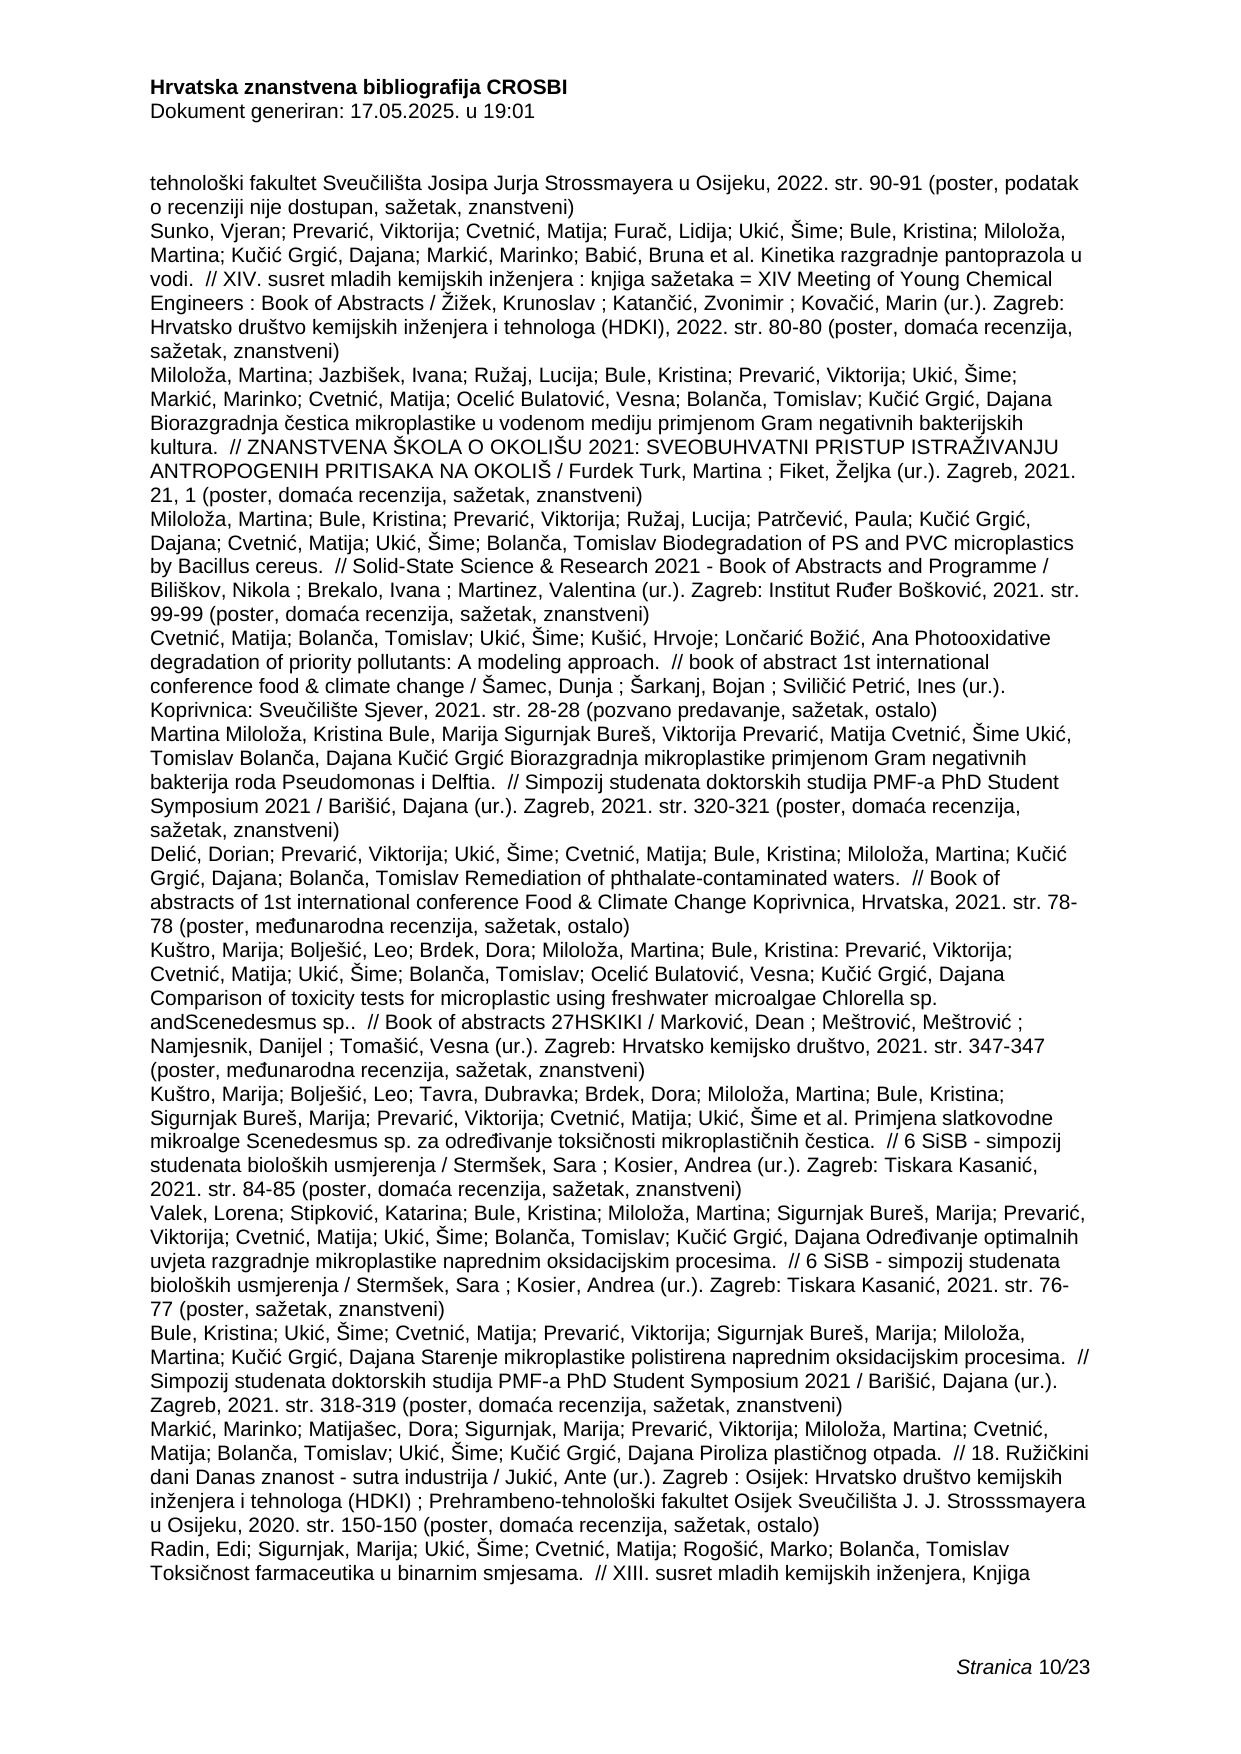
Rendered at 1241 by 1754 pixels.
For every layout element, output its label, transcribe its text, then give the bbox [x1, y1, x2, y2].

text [150, 171, 1090, 219]
text Valek, Lorena; Stipković, Katarina; Bule, Kristina; Miloloža, Martina; Sigurnjak Bureš, Marija; Prevarić, Viktorija; Cvetnić, Matija; Ukić, Šime; Bolanča, Tomislav; Kučić Grgić, Dajana [150, 1201, 1090, 1321]
text Delić, Dorian; Prevarić, Viktorija; Ukić, Šime; Cvetnić, Matija; Bule, Kristina; Miloloža, Martina; Kučić Grgić, Dajana; Bolanča, Tomislav [150, 842, 1090, 938]
text Bule, Kristina; Ukić, Šime; Cvetnić, Matija; Prevarić, Viktorija; Sigurnjak Bureš, Marija; Miloloža, Martina; Kučić Grgić, Dajana [150, 1321, 1090, 1417]
text Cvetnić, Matija; Bolanča, Tomislav; Ukić, Šime; Kušić, Hrvoje; Lončarić Božić, Ana [150, 626, 1090, 722]
text Kuštro, Marija; Bolješić, Leo; Tavra, Dubravka; Brdek, Dora; Miloloža, Martina; Bule, Kristina; Sigurnjak Bureš, Marija; Prevarić, Viktorija; Cvetnić, Matija; Ukić, Šime et al. [150, 1081, 1090, 1201]
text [150, 1537, 1090, 1584]
text Markić, Marinko; Matijašec, Dora; Sigurnjak, Marija; Prevarić, Viktorija; Miloloža, Martina; Cvetnić, Matija; Bolanča, Tomislav; Ukić, Šime; Kučić Grgić, Dajana [150, 1417, 1090, 1537]
text Kuštro, Marija; Bolješić, Leo; Brdek, Dora; Miloloža, Martina; Bule, Kristina: Prevarić, Viktorija; Cvetnić, Matija; Ukić, Šime; Bolanča, Tomislav; Ocelić Bulatović, Vesna; Kučić Grgić, Dajana [150, 938, 1090, 1081]
text Martina Miloloža, Kristina Bule, Marija Sigurnjak Bureš, Viktorija Prevarić, Matija Cvetnić, Šime Ukić, Tomislav Bolanča, Dajana Kučić Grgić [150, 722, 1090, 842]
text Miloloža, Martina; Jazbišek, Ivana; Ružaj, Lucija; Bule, Kristina; Prevarić, Viktorija; Ukić, Šime; Markić, Marinko; Cvetnić, Matija; Ocelić Bulatović, Vesna; Bolanča, Tomislav; Kučić Grgić, Dajana [150, 363, 1090, 506]
text Sunko, Vjeran; Prevarić, Viktorija; Cvetnić, Matija; Furač, Lidija; Ukić, Šime; Bule, Kristina; Miloloža, Martina; Kučić Grgić, Dajana; Markić, Marinko; Babić, Bruna et al. [150, 219, 1090, 363]
text Miloloža, Martina; Bule, Kristina; Prevarić, Viktorija; Ružaj, Lucija; Patrčević, Paula; Kučić Grgić, Dajana; Cvetnić, Matija; Ukić, Šime; Bolanča, Tomislav [150, 506, 1090, 626]
